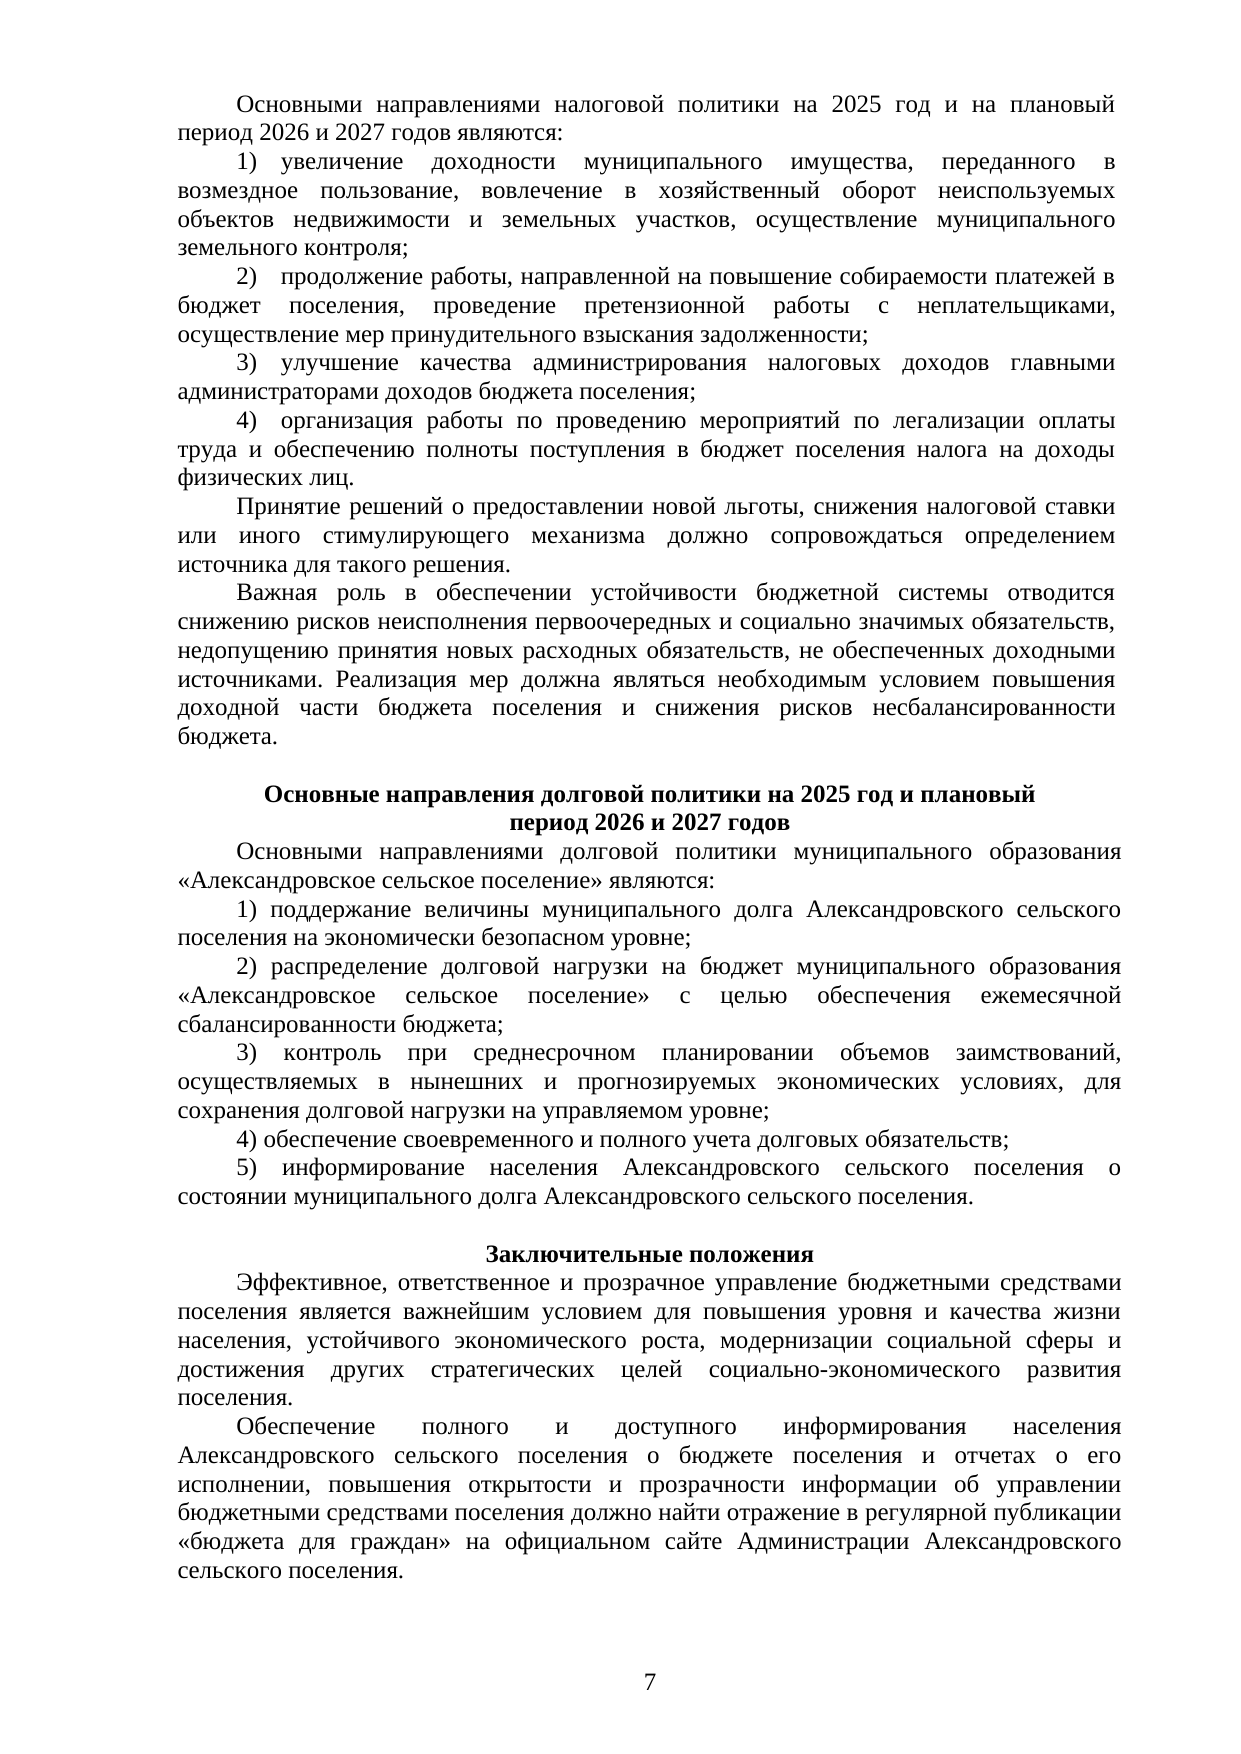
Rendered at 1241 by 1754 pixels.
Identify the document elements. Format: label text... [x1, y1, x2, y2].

list продолжение работы, направленной на повышение собираемости платежей в бюджет поселения, проведение претензионной работы с неплательщиками, осуществление мер принудительного взыскания задолженности; [177, 261, 1116, 347]
text 2) распределение долговой нагрузки на бюджет муниципального образования «Александровское сельское поселение» с целью обеспечения ежемесячной сбалансированности бюджета; [177, 951, 1122, 1037]
text Основные направления долговой политики на 2025 год и плановый [177, 779, 1122, 807]
text Основными направлениями долговой политики муниципального образования «Александровское сельское поселение» являются: [177, 836, 1122, 894]
text Важная роль в обеспечении устойчивости бюджетной системы отводится снижению рисков неисполнения первоочередных и социально значимых обязательств, недопущению принятия новых расходных обязательств, не обеспеченных доходными источниками. Реализация мер должна являться необходимым условием повышения доходной части бюджета поселения и снижения рисков несбалансированности бюджета. [177, 577, 1116, 750]
text Эффективное, ответственное и прозрачное управление бюджетными средствами поселения является важнейшим условием для повышения уровня и качества жизни населения, устойчивого экономического роста, модернизации социальной сферы и достижения других стратегических целей социально-экономического развития поселения. [177, 1267, 1122, 1411]
text Основными направлениями налоговой политики на 2025 год и на плановый период 2026 и 2027 годов являются: [177, 89, 1116, 146]
list улучшение качества администрирования налоговых доходов главными администраторами доходов бюджета поселения; [177, 347, 1116, 405]
text Заключительные положения [177, 1239, 1122, 1267]
list увеличение доходности муниципального имущества, переданного в возмездное пользование, вовлечение в хозяйственный оборот неиспользуемых объектов недвижимости и земельных участков, осуществление муниципального земельного контроля; [177, 146, 1116, 261]
text 1) поддержание величины муниципального долга Александровского сельского поселения на экономически безопасном уровне; [177, 894, 1122, 951]
text 5) информирование населения Александровского сельского поселения о состоянии муниципального долга Александровского сельского поселения. [177, 1152, 1122, 1210]
text период 2026 и 2027 годов [177, 807, 1122, 836]
text 4) обеспечение своевременного и полного учета долговых обязательств; [177, 1124, 1122, 1152]
list организация работы по проведению мероприятий по легализации оплаты труда и обеспечению полноты поступления в бюджет поселения налога на доходы физических лиц. [177, 405, 1116, 491]
text Обеспечение полного и доступного информирования населения Александровского сельского поселения о бюджете поселения и отчетах о его исполнении, повышения открытости и прозрачности информации об управлении бюджетными средствами поселения должно найти отражение в регулярной публикации «бюджета для граждан» на официальном сайте Администрации Александровского сельского поселения. [177, 1411, 1122, 1584]
text 3) контроль при среднесрочном планировании объемов заимствований, осуществляемых в нынешних и прогнозируемых экономических условиях, для сохранения долговой нагрузки на управляемом уровне; [177, 1037, 1122, 1124]
text Принятие решений о предоставлении новой льготы, снижения налоговой ставки или иного стимулирующего механизма должно сопровождаться определением источника для такого решения. [177, 491, 1116, 577]
